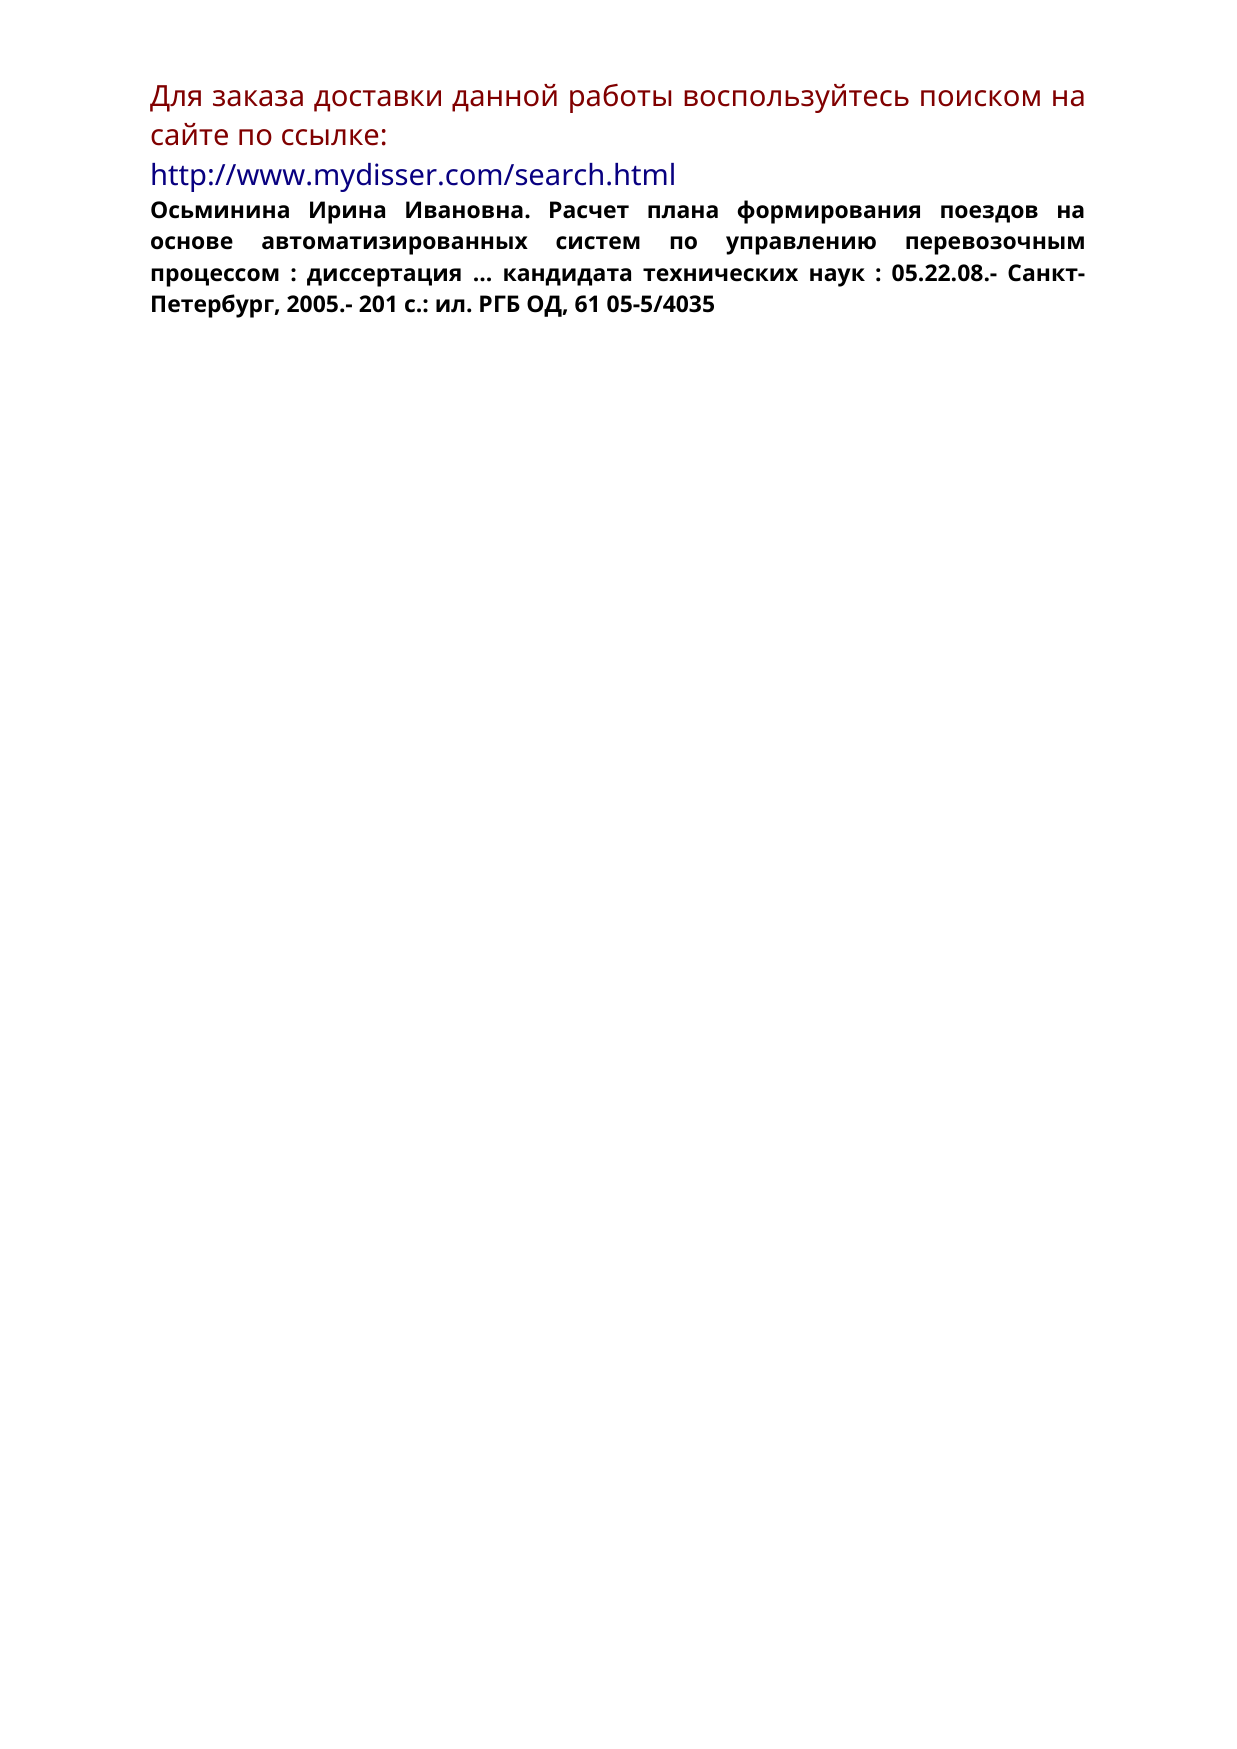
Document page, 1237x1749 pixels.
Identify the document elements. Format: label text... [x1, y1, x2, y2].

text Осьминина Ирина Ивановна. Расчет плана формирования поездов на основе автоматизированных систем по управлению перевозочным процессом : диссертация ... кандидата технических наук : 05.22.08.- Санкт-Петербург, 2005.- 201 с.: ил. РГБ ОД, 61 05-5/4035 [150, 194, 1086, 319]
